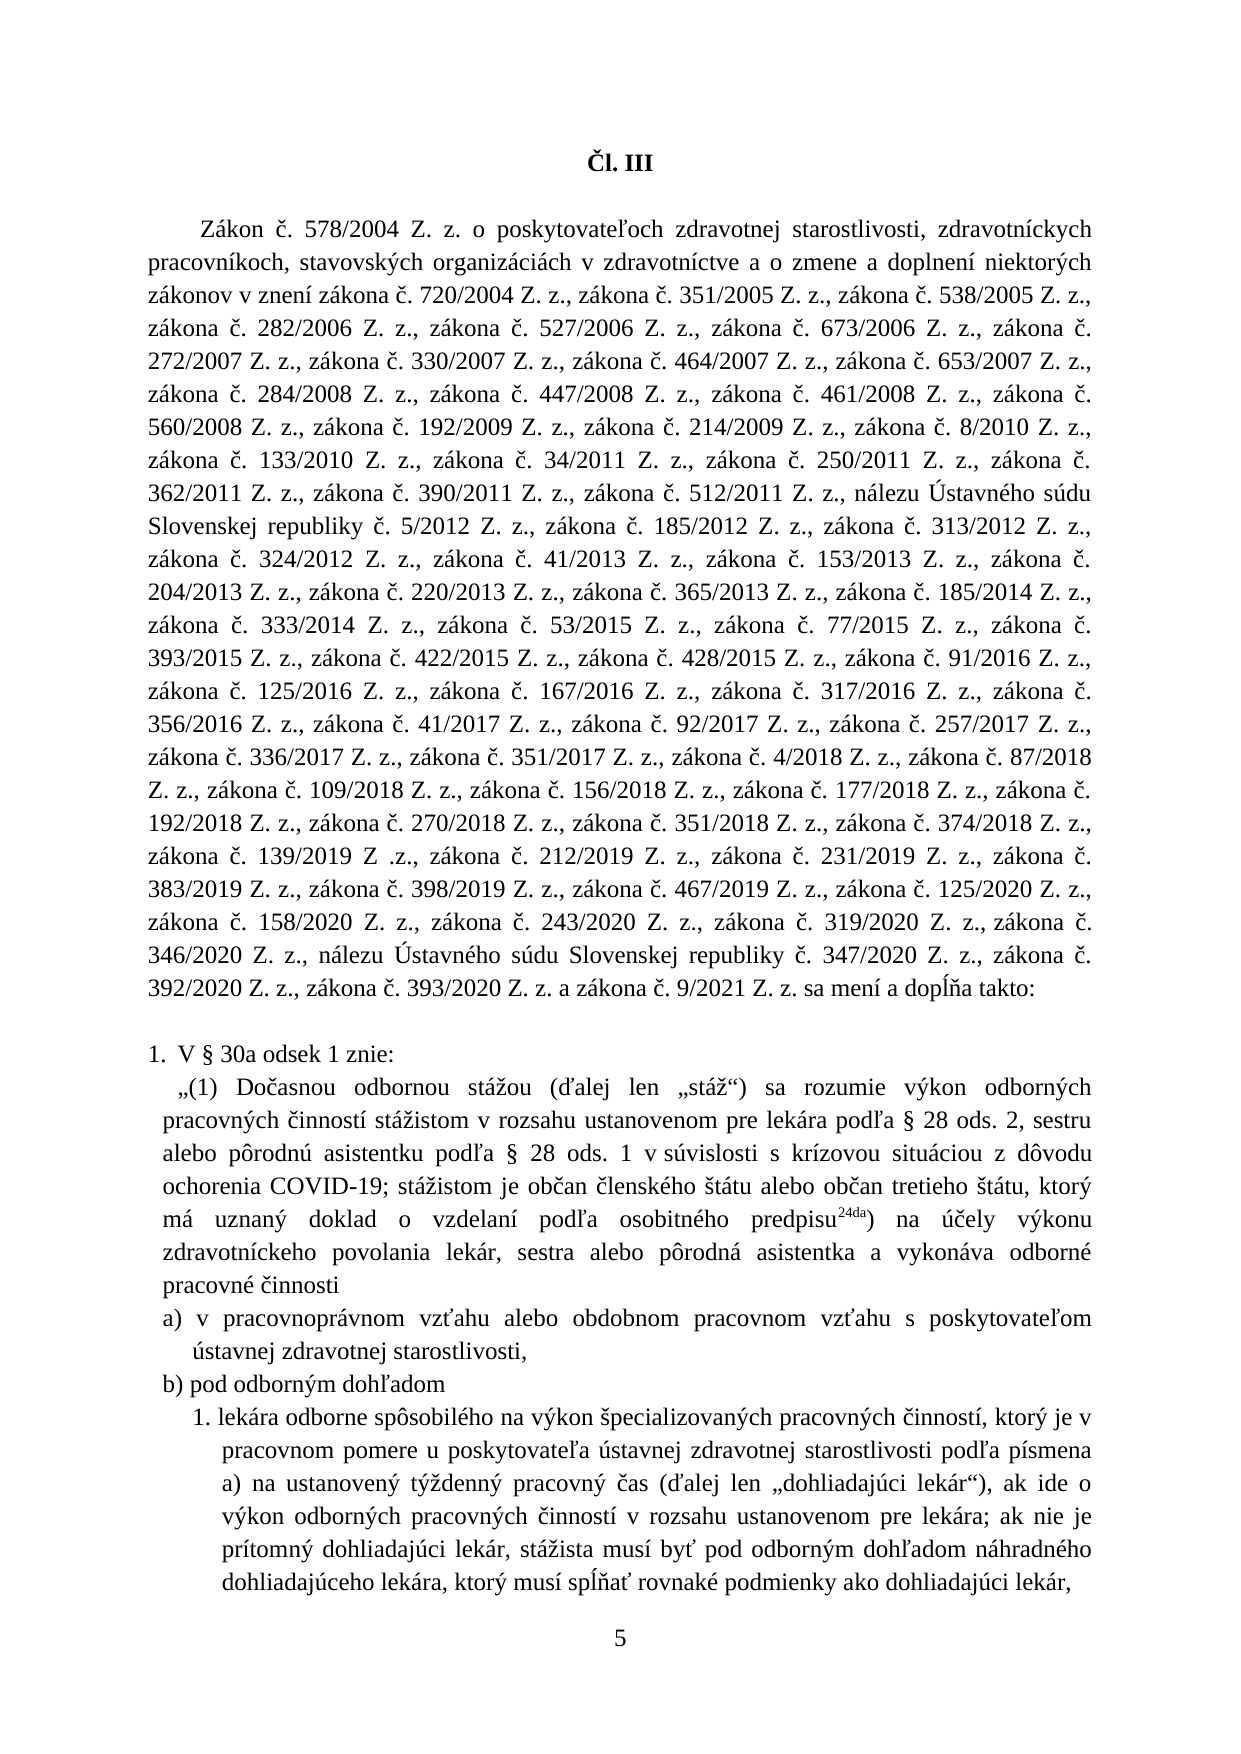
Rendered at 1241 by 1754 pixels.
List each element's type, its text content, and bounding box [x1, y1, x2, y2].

text Zákon č. 578/2004 Z. z. o poskytovateľoch zdravotnej starostlivosti, zdravotníckych pracovníkoch, stavovských organizáciách v zdravotníctve a o zmene a doplnení niektorých zákonov v znení zákona č. 720/2004 Z. z., zákona č. 351/2005 Z. z., zákona č. 538/2005 Z. z., zákona č. 282/2006 Z. z., zákona č. 527/2006 Z. z., zákona č. 673/2006 Z. z., zákona č. 272/2007 Z. z., zákona č. 330/2007 Z. z., zákona č. 464/2007 Z. z., zákona č. 653/2007 Z. z., zákona č. 284/2008 Z. z., zákona č. 447/2008 Z. z., zákona č. 461/2008 Z. z., zákona č. 560/2008 Z. z., zákona č. 192/2009 Z. z., zákona č. 214/2009 Z. z., zákona č. 8/2010 Z. z., zákona č. 133/2010 Z. z., zákona č. 34/2011 Z. z., zákona č. 250/2011 Z. z., zákona č. 362/2011 Z. z., zákona č. 390/2011 Z. z., zákona č. 512/2011 Z. z., nálezu Ústavného súdu Slovenskej republiky č. 5/2012 Z. z., zákona č. 185/2012 Z. z., zákona č. 313/2012 Z. z., zákona č. 324/2012 Z. z., zákona č. 41/2013 Z. z., zákona č. 153/2013 Z. z., zákona č. 204/2013 Z. z., zákona č. 220/2013 Z. z., zákona č. 365/2013 Z. z., zákona č. 185/2014 Z. z., zákona č. 333/2014 Z. z., zákona č. 53/2015 Z. z., zákona č. 77/2015 Z. z., zákona č. 393/2015 Z. z., zákona č. 422/2015 Z. z., zákona č. 428/2015 Z. z., zákona č. 91/2016 Z. z., zákona č. 125/2016 Z. z., zákona č. 167/2016 Z. z., zákona č. 317/2016 Z. z., zákona č. 356/2016 Z. z., zákona č. 41/2017 Z. z., zákona č. 92/2017 Z. z., zákona č. 257/2017 Z. z., zákona č. 336/2017 Z. z., zákona č. 351/2017 Z. z., zákona č. 4/2018 Z. z., zákona č. 87/2018 Z. z., zákona č. 109/2018 Z. z., zákona č. 156/2018 Z. z., zákona č. 177/2018 Z. z., zákona č. 192/2018 Z. z., zákona č. 270/2018 Z. z., zákona č. 351/2018 Z. z., zákona č. 374/2018 Z. z., zákona č. 139/2019 Z .z., zákona č. 212/2019 Z. z., zákona č. 231/2019 Z. z., zákona č. 383/2019 Z. z., zákona č. 398/2019 Z. z., zákona č. 467/2019 Z. z., zákona č. 125/2020 Z. z., zákona č. 158/2020 Z. z., zákona č. 243/2020 Z. z., zákona č. 319/2020 Z. z., zákona č. 346/2020 Z. z., nálezu Ústavného súdu Slovenskej republiky č. 347/2020 Z. z., zákona č. 392/2020 Z. z., zákona č. 393/2020 Z. z. a zákona č. 9/2021 Z. z. sa mení a dopĺňa takto: [148, 214, 1093, 1002]
text 1. lekára odborne spôsobilého na výkon špecializovaných pracovných činností, ktorý je v pracovnom pomere u poskytovateľa ústavnej zdravotnej starostlivosti podľa písmena a) na ustanovený týždenný pracovný čas (ďalej len „dohliadajúci lekár“), ak ide o výkon odborných pracovných činností v rozsahu ustanovenom pre lekára; ak nie je prítomný dohliadajúci lekár, stážista musí byť pod odborným dohľadom náhradného dohliadajúceho lekára, ktorý musí spĺňať rovnaké podmienky ako dohliadajúci lekár, [192, 1402, 1093, 1596]
text „(1) Dočasnou odbornou stážou (ďalej len „stáž“) sa rozumie výkon odborných pracovných činností stážistom v rozsahu ustanovenom pre lekára podľa § 28 ods. 2, sestru alebo pôrodnú asistentku podľa § 28 ods. 1 v súvislosti s krízovou situáciou z dôvodu ochorenia COVID-19; stážistom je občan členského štátu alebo občan tretieho štátu, ktorý má uznaný doklad o vzdelaní podľa osobitného predpisu24da) na účely výkonu zdravotníckeho povolania lekár, sestra alebo pôrodná asistentka a vykonáva odborné pracovné činnosti [162, 1072, 1093, 1299]
text b) pod odborným dohľadom [162, 1369, 1093, 1398]
text Čl. III [148, 148, 1093, 176]
text a) v pracovnoprávnom vzťahu alebo obdobnom pracovnom vzťahu s poskytovateľom ústavnej zdravotnej starostlivosti, [162, 1303, 1093, 1365]
list V § 30a odsek 1 znie: [148, 1039, 1093, 1068]
